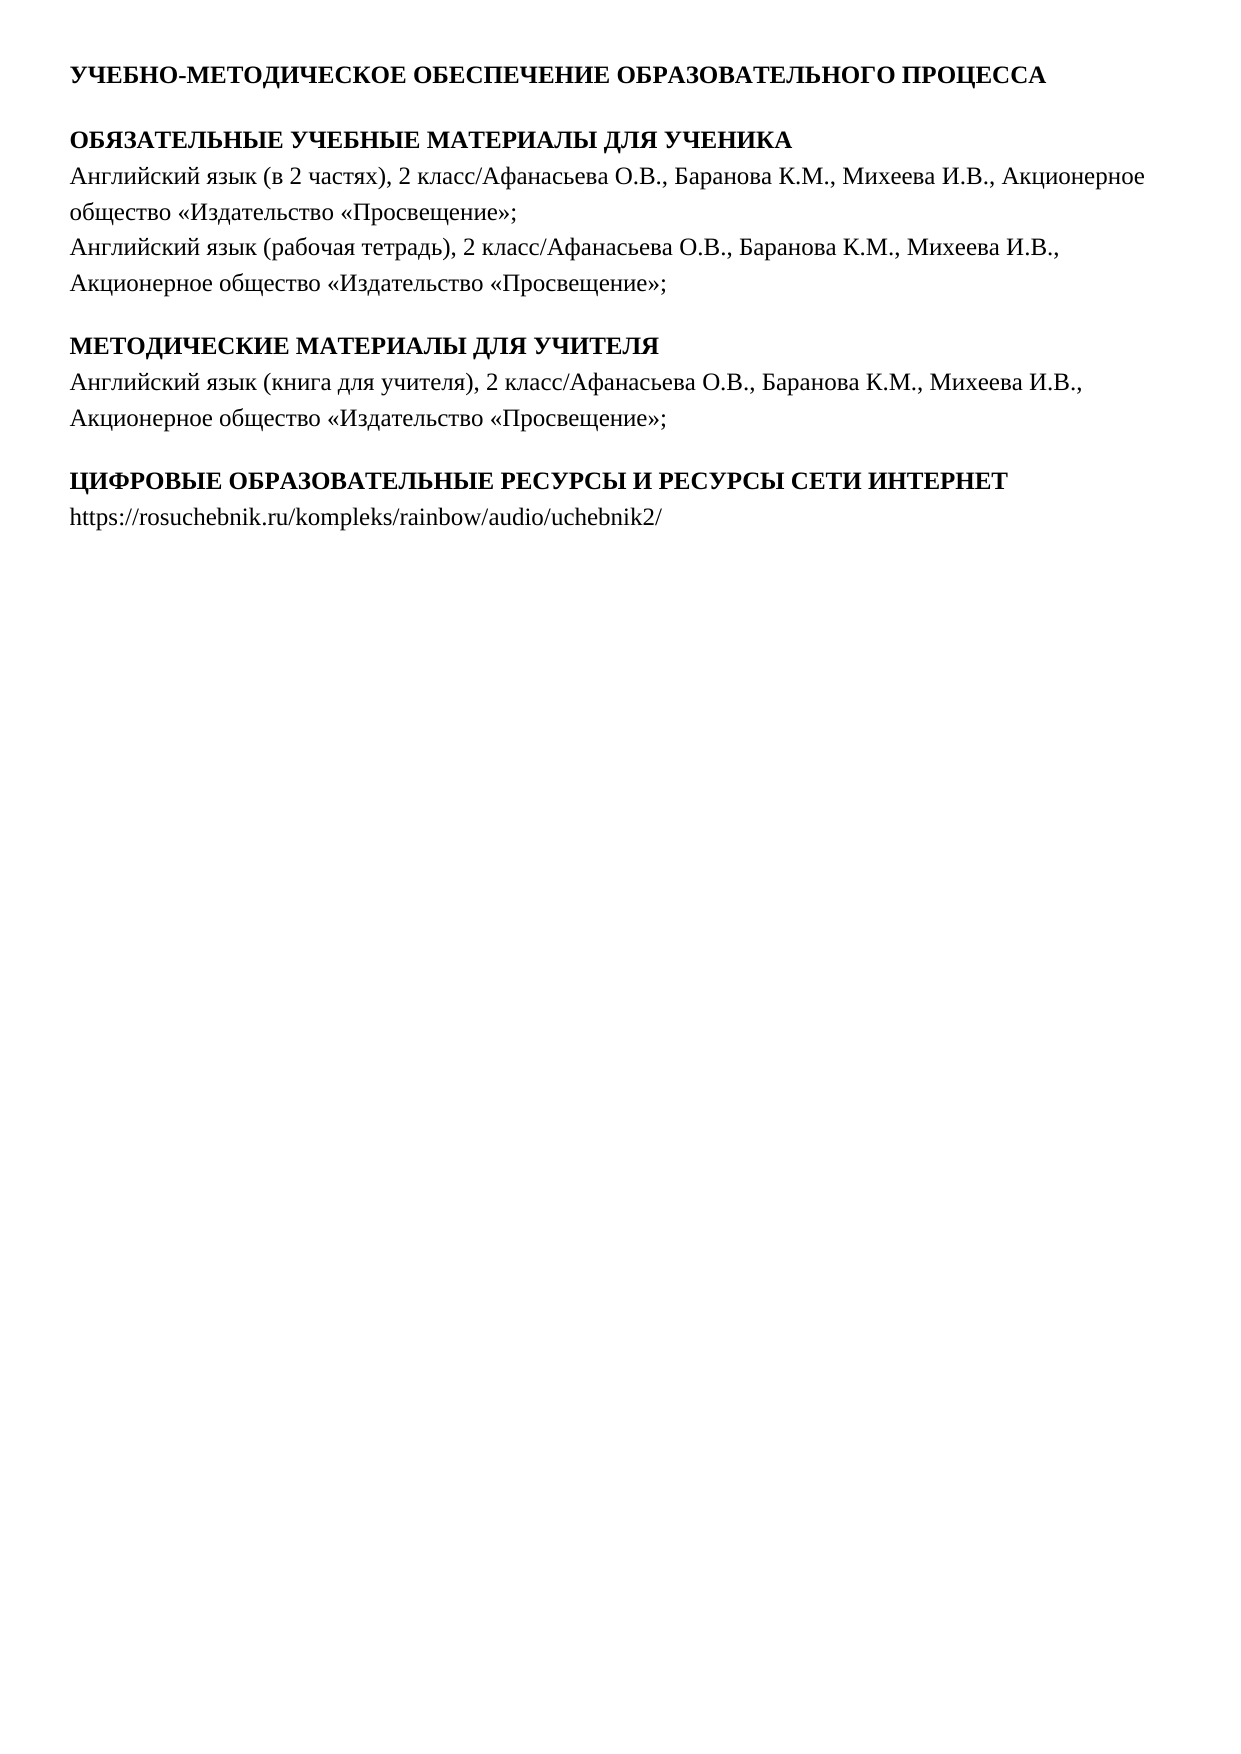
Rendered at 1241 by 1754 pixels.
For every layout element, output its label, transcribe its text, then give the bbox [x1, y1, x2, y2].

text МЕТОДИЧЕСКИЕ МАТЕРИАЛЫ ДЛЯ УЧИТЕЛЯ Английский язык (книга для учителя), 2 класс/Афанасьева О.В., Баранова К.М., Михеева И.В., Акционерное общество «Издательство «Просвещение»; [69, 331, 1097, 431]
text ОБЯЗАТЕЛЬНЫЕ УЧЕБНЫЕ МАТЕРИАЛЫ ДЛЯ УЧЕНИКА Английский язык (в 2 частях), 2 класс/Афанасьева О.В., Баранова К.М., Михеева И.В., Акционерное общество «Издательство «Просвещение»; Английский язык (рабочая тетрадь), 2 класс/Афанасьева О.В., Баранова К.М., Михеева И.В., Акционерное общество «Издательство «Просвещение»; [69, 125, 1157, 297]
text УЧЕБНО-МЕТОДИЧЕСКОЕ ОБЕСПЕЧЕНИЕ ОБРАЗОВАТЕЛЬНОГО ПРОЦЕССА [69, 62, 1172, 89]
text ЦИФРОВЫЕ ОБРАЗОВАТЕЛЬНЫЕ РЕСУРСЫ И РЕСУРСЫ СЕТИ ИНТЕРНЕТ https://rosuchebnik.ru/kompleks/rainbow/audio/uchebnik2/ [69, 466, 1022, 531]
